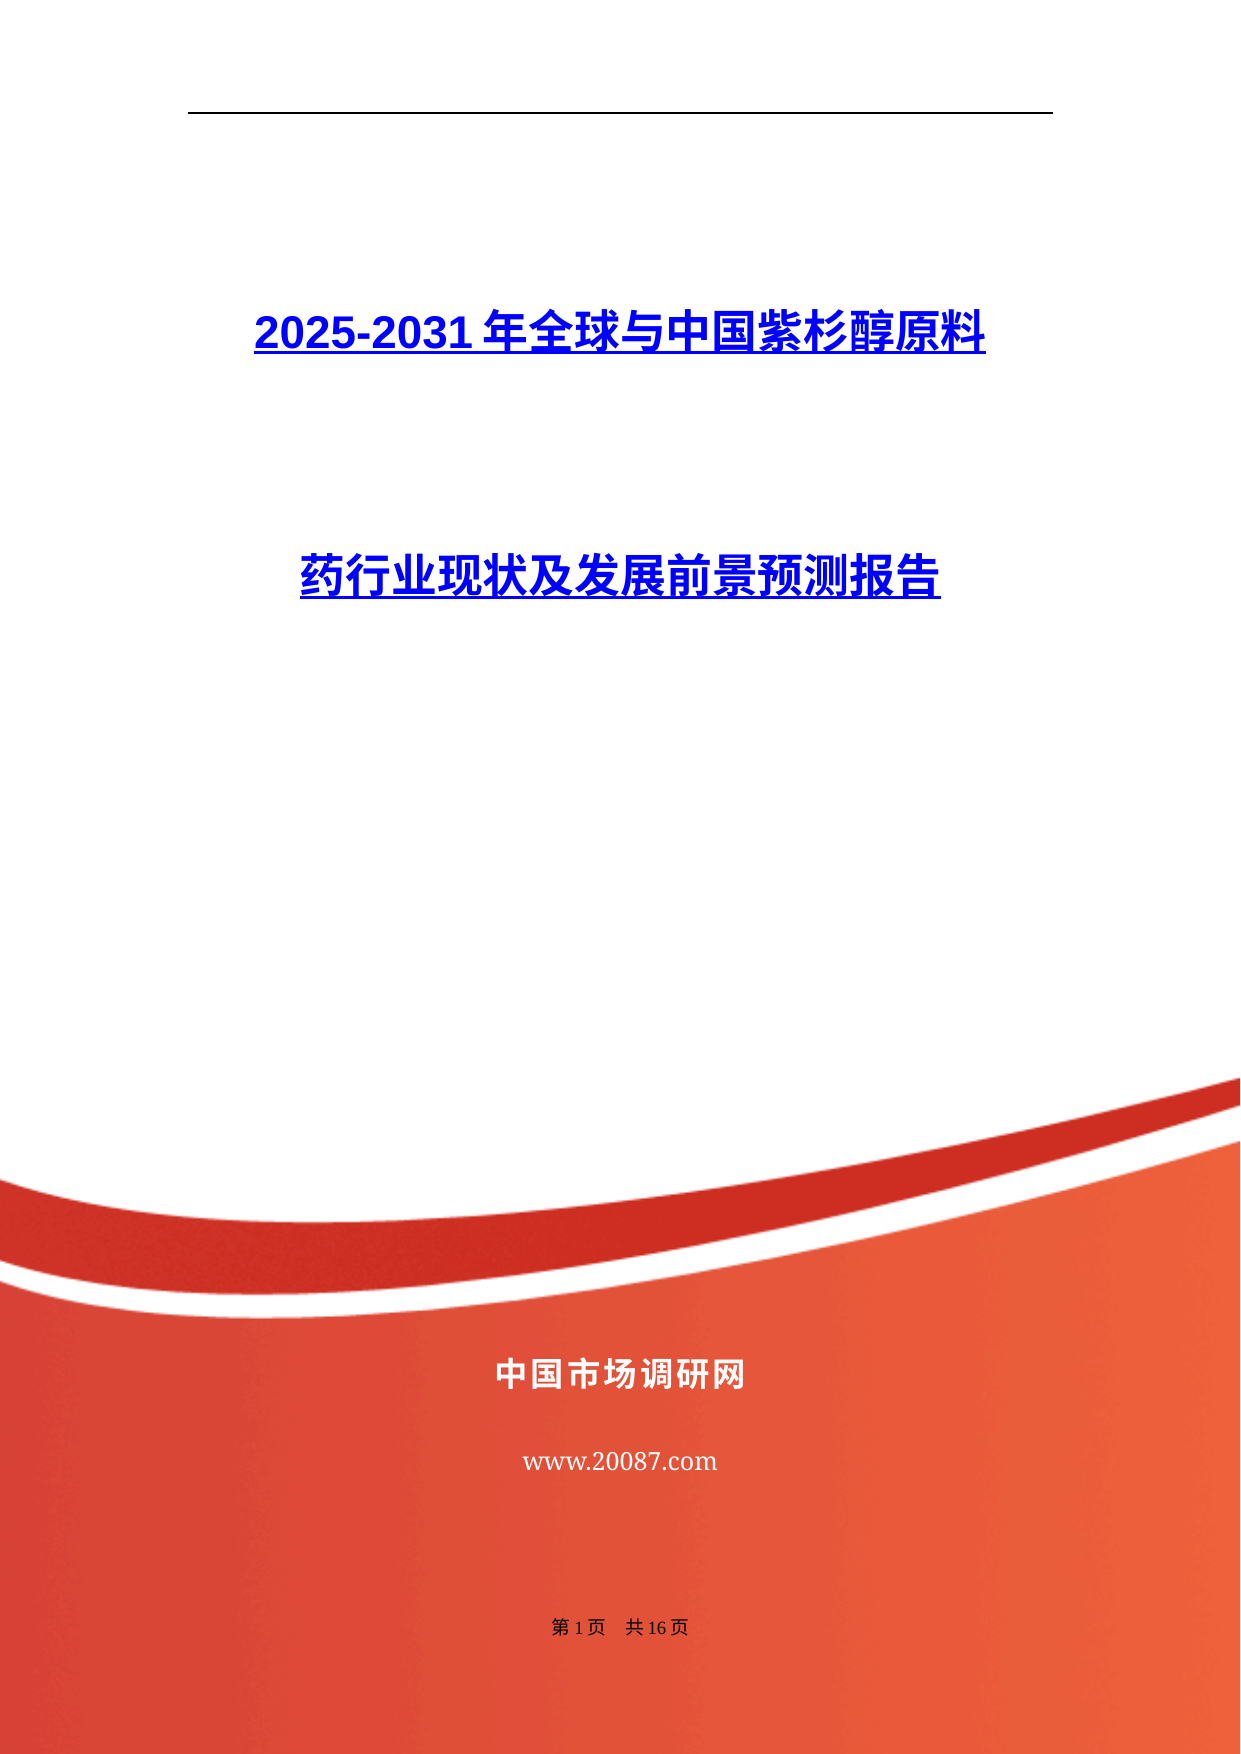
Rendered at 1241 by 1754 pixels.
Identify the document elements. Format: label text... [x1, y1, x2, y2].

table_header 2025-2031年全球与中国紫杉醇原料药行业现状及发展前景预测报告 [188, 207, 1053, 773]
picture [0, 1006, 1241, 1754]
text www.20087.com [187, 1428, 1053, 1493]
subtitle 中国市场调研网 [187, 1339, 1053, 1404]
